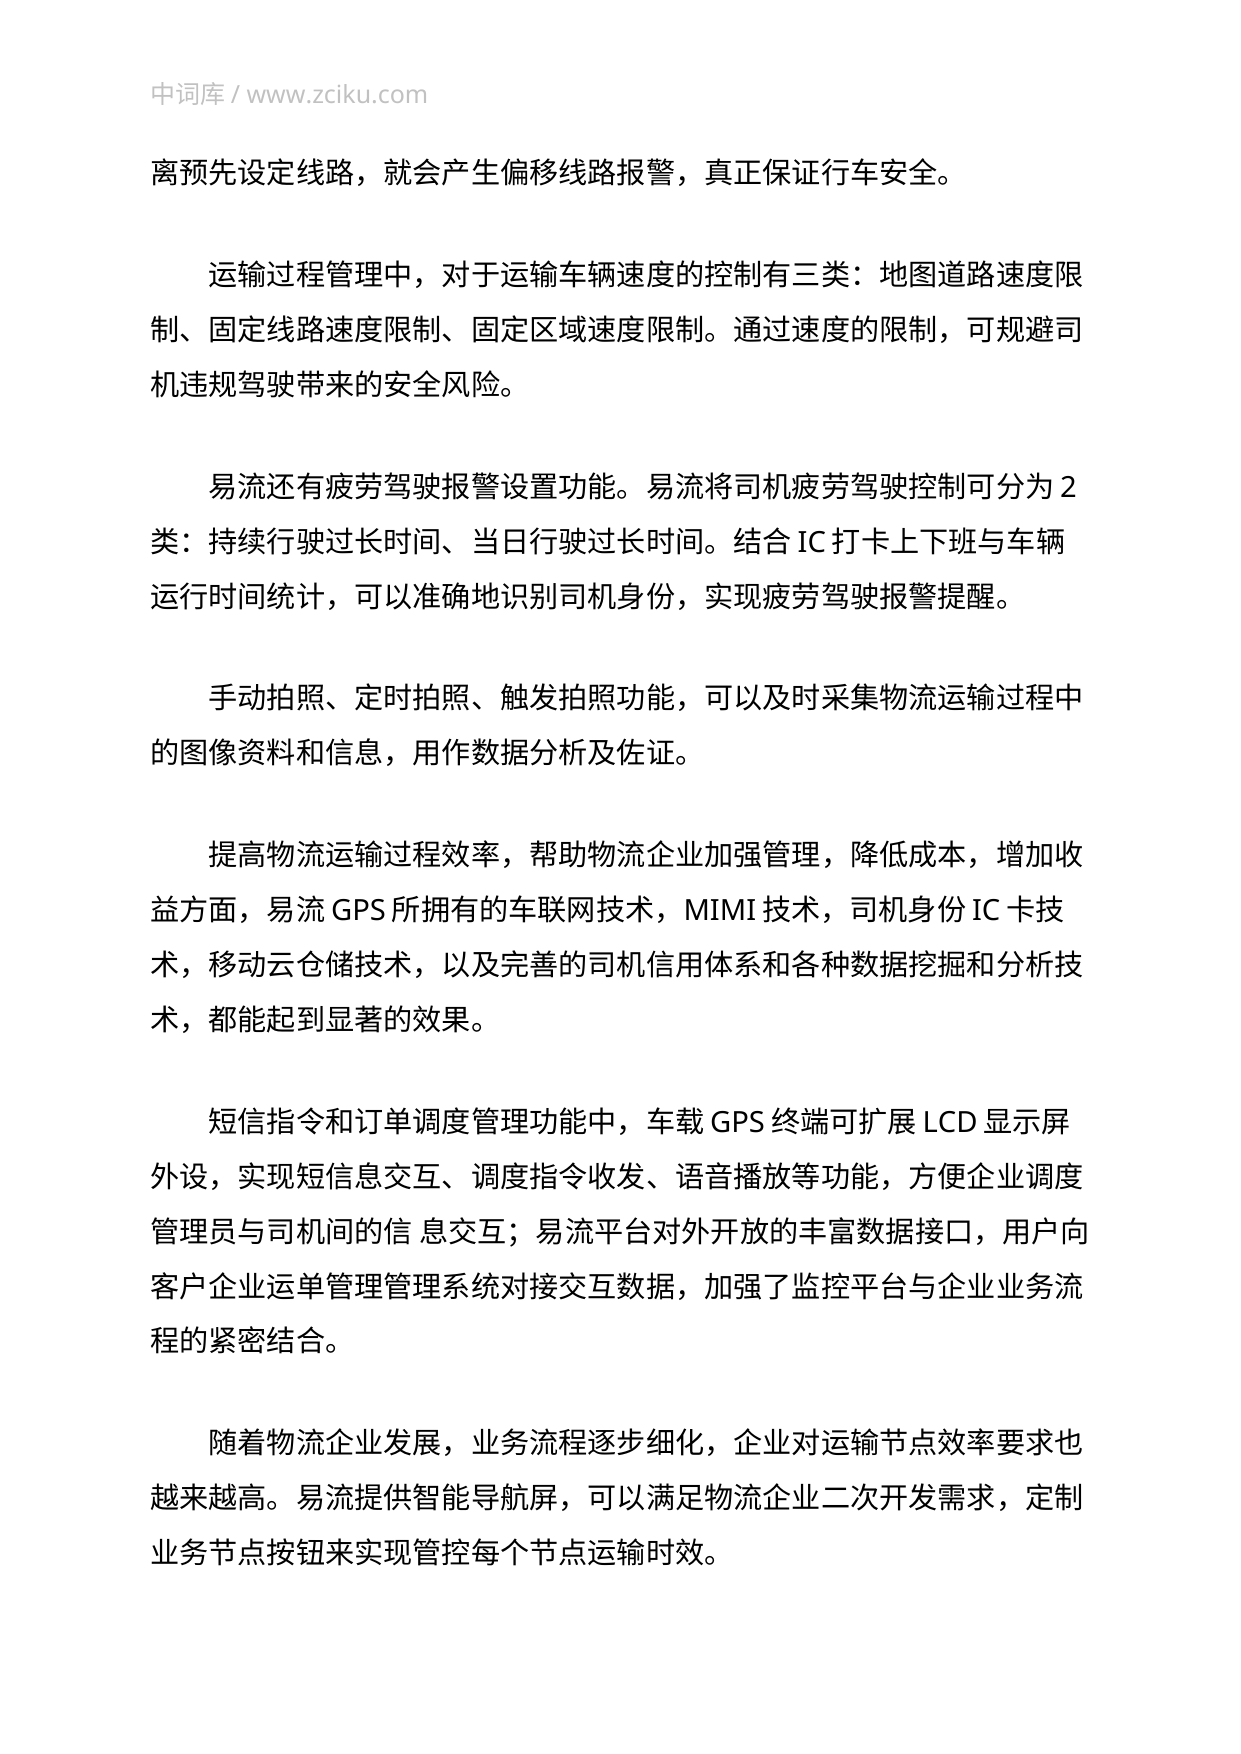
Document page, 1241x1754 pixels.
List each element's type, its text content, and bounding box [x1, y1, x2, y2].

text 提高物流运输过程效率，帮助物流企业加强管理，降低成本，增加收益方面，易流GPS所拥有的车联网技术，MIMI技术，司机身份IC卡技术，移动云仓储技术，以及完善的司机信用体系和各种数据挖掘和分析技术，都能起到显著的效果。 [150, 832, 1090, 1039]
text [150, 150, 1090, 192]
text 易流还有疲劳驾驶报警设置功能。易流将司机疲劳驾驶控制可分为2类：持续行驶过长时间、当日行驶过长时间。结合IC打卡上下班与车辆运行时间统计，可以准确地识别司机身份，实现疲劳驾驶报警提醒。 [150, 463, 1090, 616]
text 随着物流企业发展，业务流程逐步细化，企业对运输节点效率要求也越来越高。易流提供智能导航屏，可以满足物流企业二次开发需求，定制业务节点按钮来实现管控每个节点运输时效。 [150, 1420, 1090, 1572]
text 短信指令和订单调度管理功能中，车载GPS终端可扩展LCD显示屏外设，实现短信息交互、调度指令收发、语音播放等功能，方便企业调度管理员与司机间的信 息交互；易流平台对外开放的丰富数据接口，用户向客户企业运单管理管理系统对接交互数据，加强了监控平台与企业业务流程的紧密结合。 [150, 1098, 1090, 1360]
text 运输过程管理中，对于运输车辆速度的控制有三类：地图道路速度限制、固定线路速度限制、固定区域速度限制。通过速度的限制，可规避司机违规驾驶带来的安全风险。 [150, 252, 1090, 404]
text 手动拍照、定时拍照、触发拍照功能，可以及时采集物流运输过程中的图像资料和信息，用作数据分析及佐证。 [150, 675, 1090, 772]
